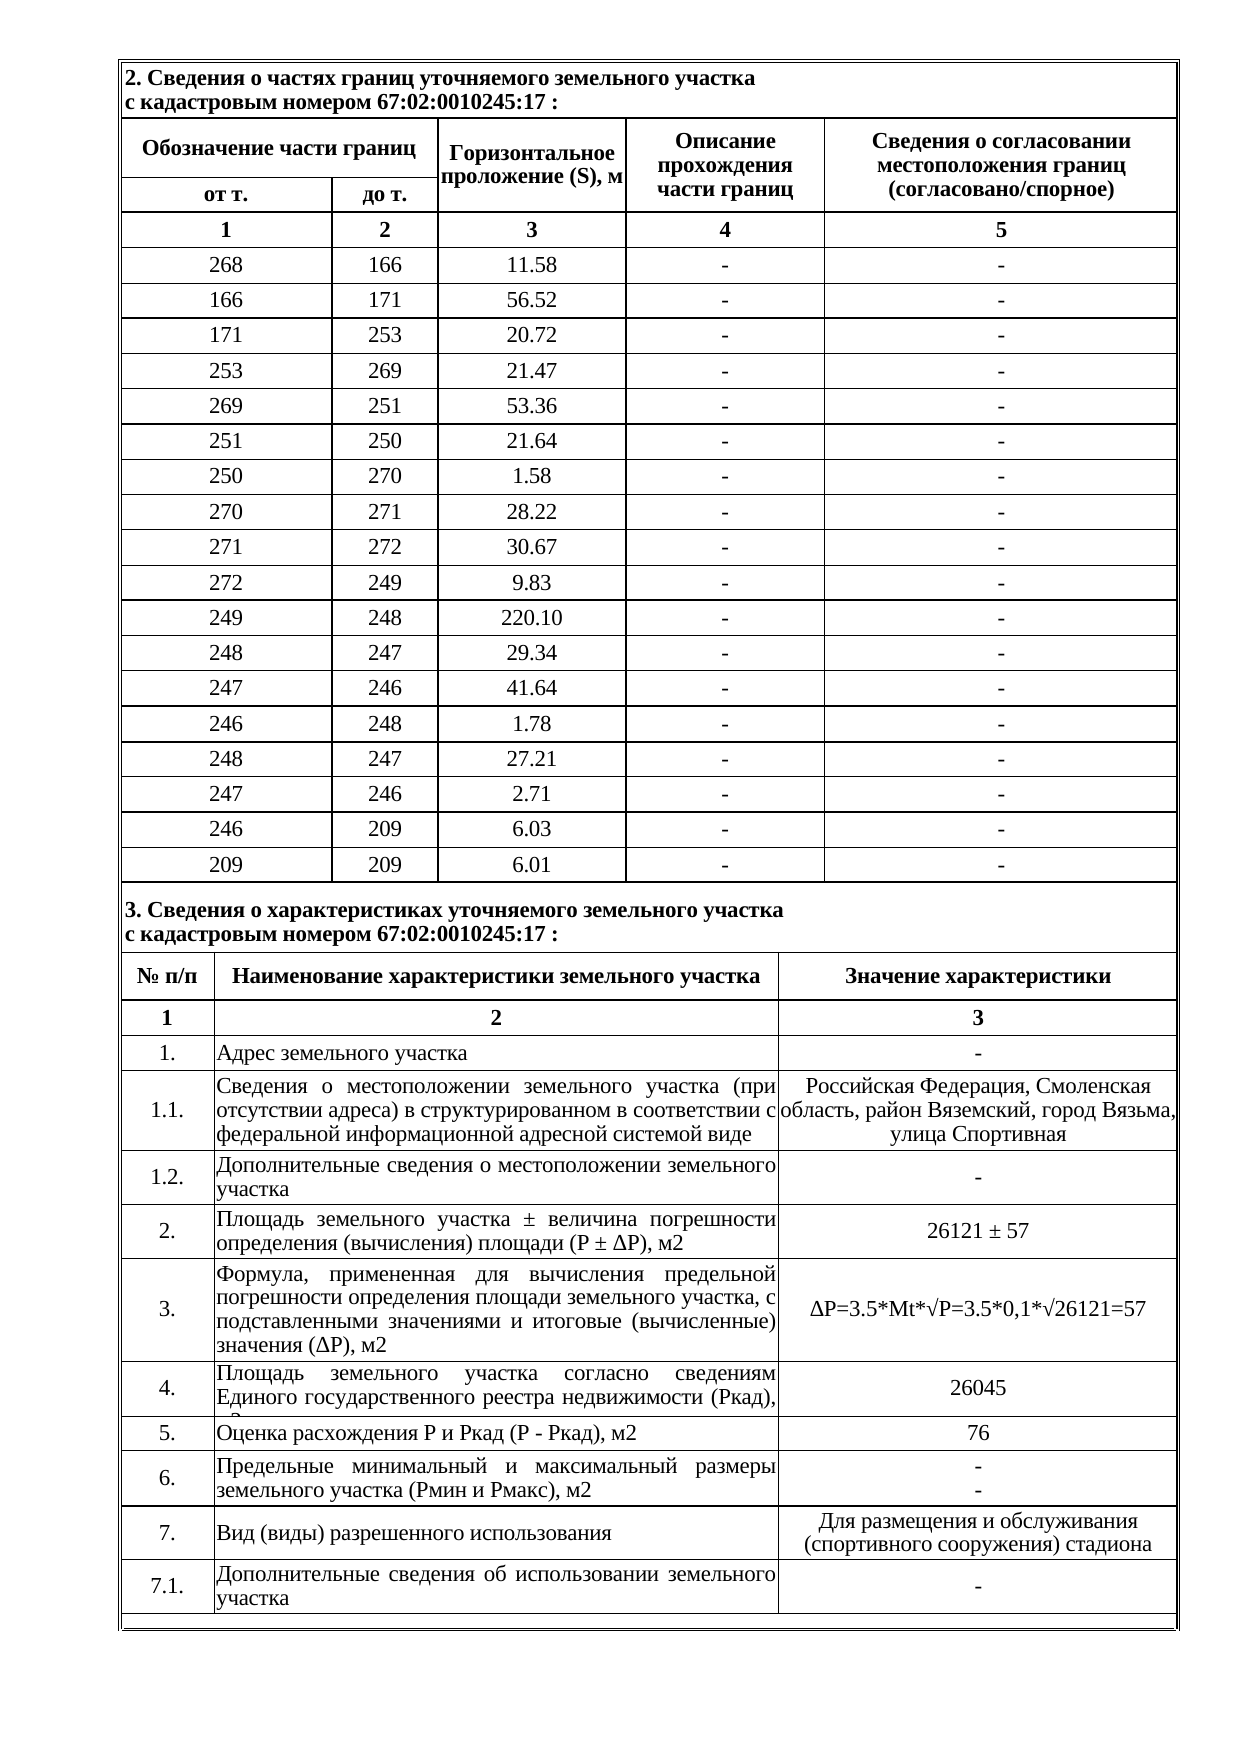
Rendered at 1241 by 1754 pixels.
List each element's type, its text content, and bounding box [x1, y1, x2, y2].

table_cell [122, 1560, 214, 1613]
table_cell от т. [122, 178, 331, 211]
table_cell - [627, 495, 824, 529]
table_cell 3 [439, 213, 625, 247]
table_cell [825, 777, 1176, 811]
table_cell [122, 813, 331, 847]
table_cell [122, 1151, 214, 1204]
table_cell 171 [122, 319, 331, 353]
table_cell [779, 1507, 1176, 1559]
table_cell - [825, 601, 1176, 635]
table_cell Горизонтальное проложение (S), м [439, 119, 625, 211]
table_cell 166 [333, 248, 437, 283]
table_cell - [825, 460, 1176, 493]
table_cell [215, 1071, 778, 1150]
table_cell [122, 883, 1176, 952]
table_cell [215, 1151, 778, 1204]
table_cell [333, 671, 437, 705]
table_cell 253 [122, 354, 331, 387]
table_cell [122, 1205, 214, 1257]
table_cell - [825, 284, 1176, 317]
table_cell - [825, 389, 1176, 423]
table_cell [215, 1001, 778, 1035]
table_cell 21.64 [439, 425, 625, 459]
table_cell 1.58 [439, 460, 625, 493]
table_cell 269 [122, 389, 331, 423]
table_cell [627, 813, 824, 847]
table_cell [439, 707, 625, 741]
table_cell 2 [333, 213, 437, 247]
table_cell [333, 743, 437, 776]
table_cell - [627, 319, 824, 353]
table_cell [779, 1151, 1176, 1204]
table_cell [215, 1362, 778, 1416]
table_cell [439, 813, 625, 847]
table_cell 250 [122, 460, 331, 493]
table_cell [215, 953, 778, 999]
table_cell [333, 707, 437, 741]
table_cell 30.67 [439, 530, 625, 565]
table_cell 28.22 [439, 495, 625, 529]
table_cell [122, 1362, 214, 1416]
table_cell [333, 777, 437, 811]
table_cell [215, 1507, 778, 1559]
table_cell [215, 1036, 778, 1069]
table_cell 1 [122, 213, 331, 247]
table_cell 271 [333, 495, 437, 529]
table_cell 251 [122, 425, 331, 459]
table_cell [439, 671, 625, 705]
table_cell 29.34 [439, 636, 625, 669]
table_cell Описание прохождения части границ [627, 119, 824, 211]
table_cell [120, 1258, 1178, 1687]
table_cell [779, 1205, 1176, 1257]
table_cell 166 [122, 284, 331, 317]
table_cell 247 [333, 636, 437, 669]
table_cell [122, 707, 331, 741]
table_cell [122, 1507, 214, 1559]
table_cell - [825, 354, 1176, 387]
table_cell - [825, 566, 1176, 599]
table_cell - [825, 319, 1176, 353]
table_cell - [627, 530, 824, 565]
table_cell 249 [333, 566, 437, 599]
table_cell - [627, 460, 824, 493]
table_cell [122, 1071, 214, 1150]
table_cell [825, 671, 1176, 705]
table_cell 4 [627, 213, 824, 247]
table_cell - [825, 425, 1176, 459]
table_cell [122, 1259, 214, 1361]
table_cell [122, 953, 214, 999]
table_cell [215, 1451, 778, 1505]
table_cell 272 [122, 566, 331, 599]
table_cell - [627, 636, 824, 669]
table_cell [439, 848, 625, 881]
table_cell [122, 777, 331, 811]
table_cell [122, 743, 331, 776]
table_cell - [825, 495, 1176, 529]
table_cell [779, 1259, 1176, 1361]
table_cell - [825, 636, 1176, 669]
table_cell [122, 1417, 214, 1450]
table_cell - [825, 530, 1176, 565]
table_cell 249 [122, 601, 331, 635]
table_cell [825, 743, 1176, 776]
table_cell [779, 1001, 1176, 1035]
table_cell 11.58 [439, 248, 625, 283]
table_cell 271 [122, 530, 331, 565]
table_cell 250 [333, 425, 437, 459]
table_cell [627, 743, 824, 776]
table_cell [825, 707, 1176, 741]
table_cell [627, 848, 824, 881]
table_cell 5 [825, 213, 1176, 247]
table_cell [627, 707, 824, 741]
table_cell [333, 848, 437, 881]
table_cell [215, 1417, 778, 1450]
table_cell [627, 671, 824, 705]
table_cell 272 [333, 530, 437, 565]
table_cell 251 [333, 389, 437, 423]
table_cell 270 [333, 460, 437, 493]
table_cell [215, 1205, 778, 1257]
table_cell 248 [333, 601, 437, 635]
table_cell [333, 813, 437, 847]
table_cell - [825, 248, 1176, 283]
table_cell - [627, 566, 824, 599]
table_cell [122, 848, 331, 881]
table_cell до т. [333, 178, 437, 211]
table_cell 2. Сведения о частях границ уточняемого земельного участка с кадастровым номером 67:02:0010245:17 : [122, 63, 1176, 117]
table_cell 253 [333, 319, 437, 353]
table_cell - [627, 389, 824, 423]
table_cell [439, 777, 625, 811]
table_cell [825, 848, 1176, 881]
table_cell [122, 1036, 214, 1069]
table_cell Обозначение части границ [122, 119, 437, 177]
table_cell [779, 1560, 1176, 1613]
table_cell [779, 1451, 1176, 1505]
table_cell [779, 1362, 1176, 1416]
table_cell 56.52 [439, 284, 625, 317]
table_cell - [627, 601, 824, 635]
table_cell Сведения о согласовании местоположения границ (согласовано/спорное) [825, 119, 1176, 211]
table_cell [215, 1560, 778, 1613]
table_cell - [627, 284, 824, 317]
table_cell 171 [333, 284, 437, 317]
table_cell 53.36 [439, 389, 625, 423]
table_cell 21.47 [439, 354, 625, 387]
table_cell 220.10 [439, 601, 625, 635]
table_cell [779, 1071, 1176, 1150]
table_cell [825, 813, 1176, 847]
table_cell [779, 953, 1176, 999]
table_cell 270 [122, 495, 331, 529]
table_cell 269 [333, 354, 437, 387]
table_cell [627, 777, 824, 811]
table_cell 247 [122, 671, 331, 705]
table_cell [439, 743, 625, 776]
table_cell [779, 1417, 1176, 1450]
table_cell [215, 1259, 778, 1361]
table_cell 20.72 [439, 319, 625, 353]
table_cell 268 [122, 248, 331, 283]
table_cell 9.83 [439, 566, 625, 599]
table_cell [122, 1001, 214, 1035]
table_cell 248 [122, 636, 331, 669]
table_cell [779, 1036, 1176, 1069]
table_cell - [627, 248, 824, 283]
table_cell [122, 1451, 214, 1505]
table_cell - [627, 354, 824, 387]
table_cell - [627, 425, 824, 459]
